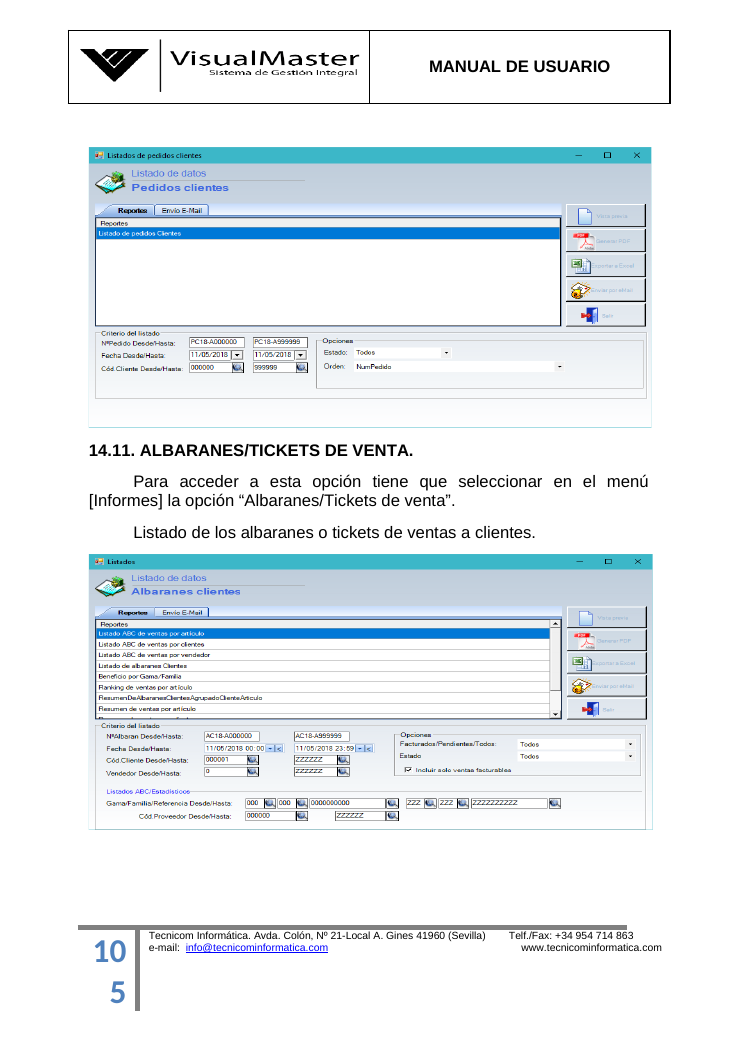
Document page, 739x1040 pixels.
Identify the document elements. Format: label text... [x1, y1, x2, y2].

picture [88, 554, 653, 830]
picture [88, 147, 652, 428]
subtitle 14.11. ALBARANES/TICKETS DE VENTA. [89, 440, 649, 459]
picture [73, 35, 366, 98]
text Listado de los albaranes o tickets de ventas a clientes. [89, 523, 649, 542]
text Para acceder a esta opción tiene que seleccionar en el menú [Informes] la opción “Albaranes/Tickets de venta”. [89, 472, 649, 510]
